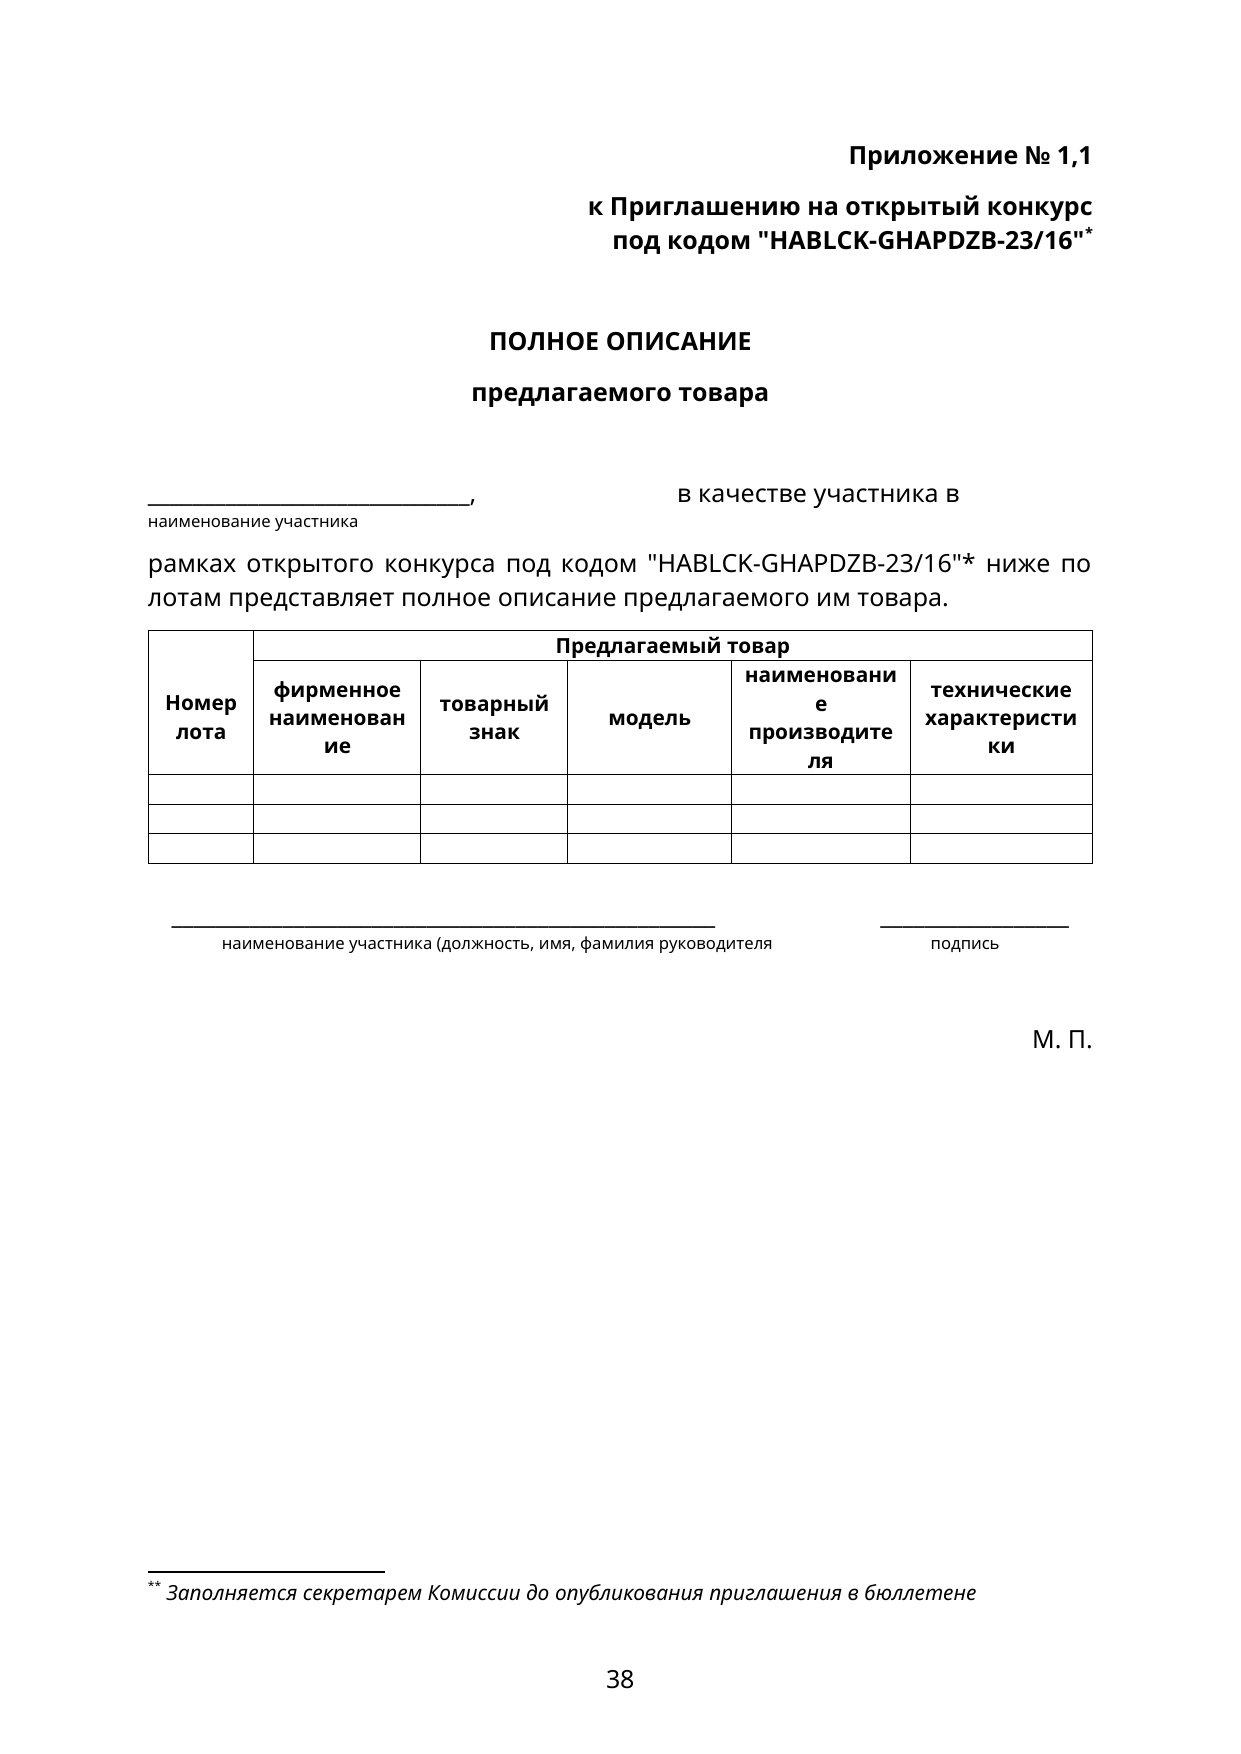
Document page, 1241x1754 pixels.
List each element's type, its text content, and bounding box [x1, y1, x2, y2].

table_cell [911, 834, 1092, 863]
text к Приглашению на открытый конкурс под кодом "HABLCK-GHAPDZB-23/16"* [148, 188, 1092, 256]
table_cell [254, 834, 420, 863]
table_cell [732, 805, 910, 833]
table_cell [421, 834, 567, 863]
subtitle предлагаемого товара [207, 374, 1034, 408]
table_cell [254, 775, 420, 804]
table_cell модель [568, 661, 731, 774]
table_cell [568, 805, 731, 833]
table_header Номер лота [149, 631, 253, 774]
table_cell [732, 834, 910, 863]
text наименование участника (должность, имя, фамилия руководителя подпись [222, 932, 1092, 954]
table_cell технические характеристики [911, 661, 1092, 774]
subtitle ПОЛНОЕ ОПИСАНИЕ [207, 324, 1034, 358]
text М. П. [148, 1022, 1092, 1056]
table_cell [911, 805, 1092, 833]
text _________________________________________________ _________________ [148, 898, 1092, 932]
table_cell [149, 805, 253, 833]
table_cell товарный знак [421, 661, 567, 774]
text наименование участника [148, 510, 1092, 533]
subtitle Приложение № 1,1 [148, 137, 1092, 172]
table_cell [149, 834, 253, 863]
table_cell [568, 834, 731, 863]
table_cell [149, 775, 253, 804]
table_cell [568, 775, 731, 804]
table_cell [732, 775, 910, 804]
table_cell фирменное наименование [254, 661, 420, 774]
table_cell [911, 775, 1092, 804]
table_cell наименование производителя [732, 661, 910, 774]
table_header Предлагаемый товар [254, 631, 1092, 659]
table_cell [421, 805, 567, 833]
text рамках открытого конкурса под кодом "HABLCK-GHAPDZB-23/16"* ниже по лотам представляет полное описание предлагаемого им товара. [148, 545, 1092, 613]
text _____________________________, в качестве участника в [148, 476, 1092, 510]
table_cell [421, 775, 567, 804]
table_cell [254, 805, 420, 833]
